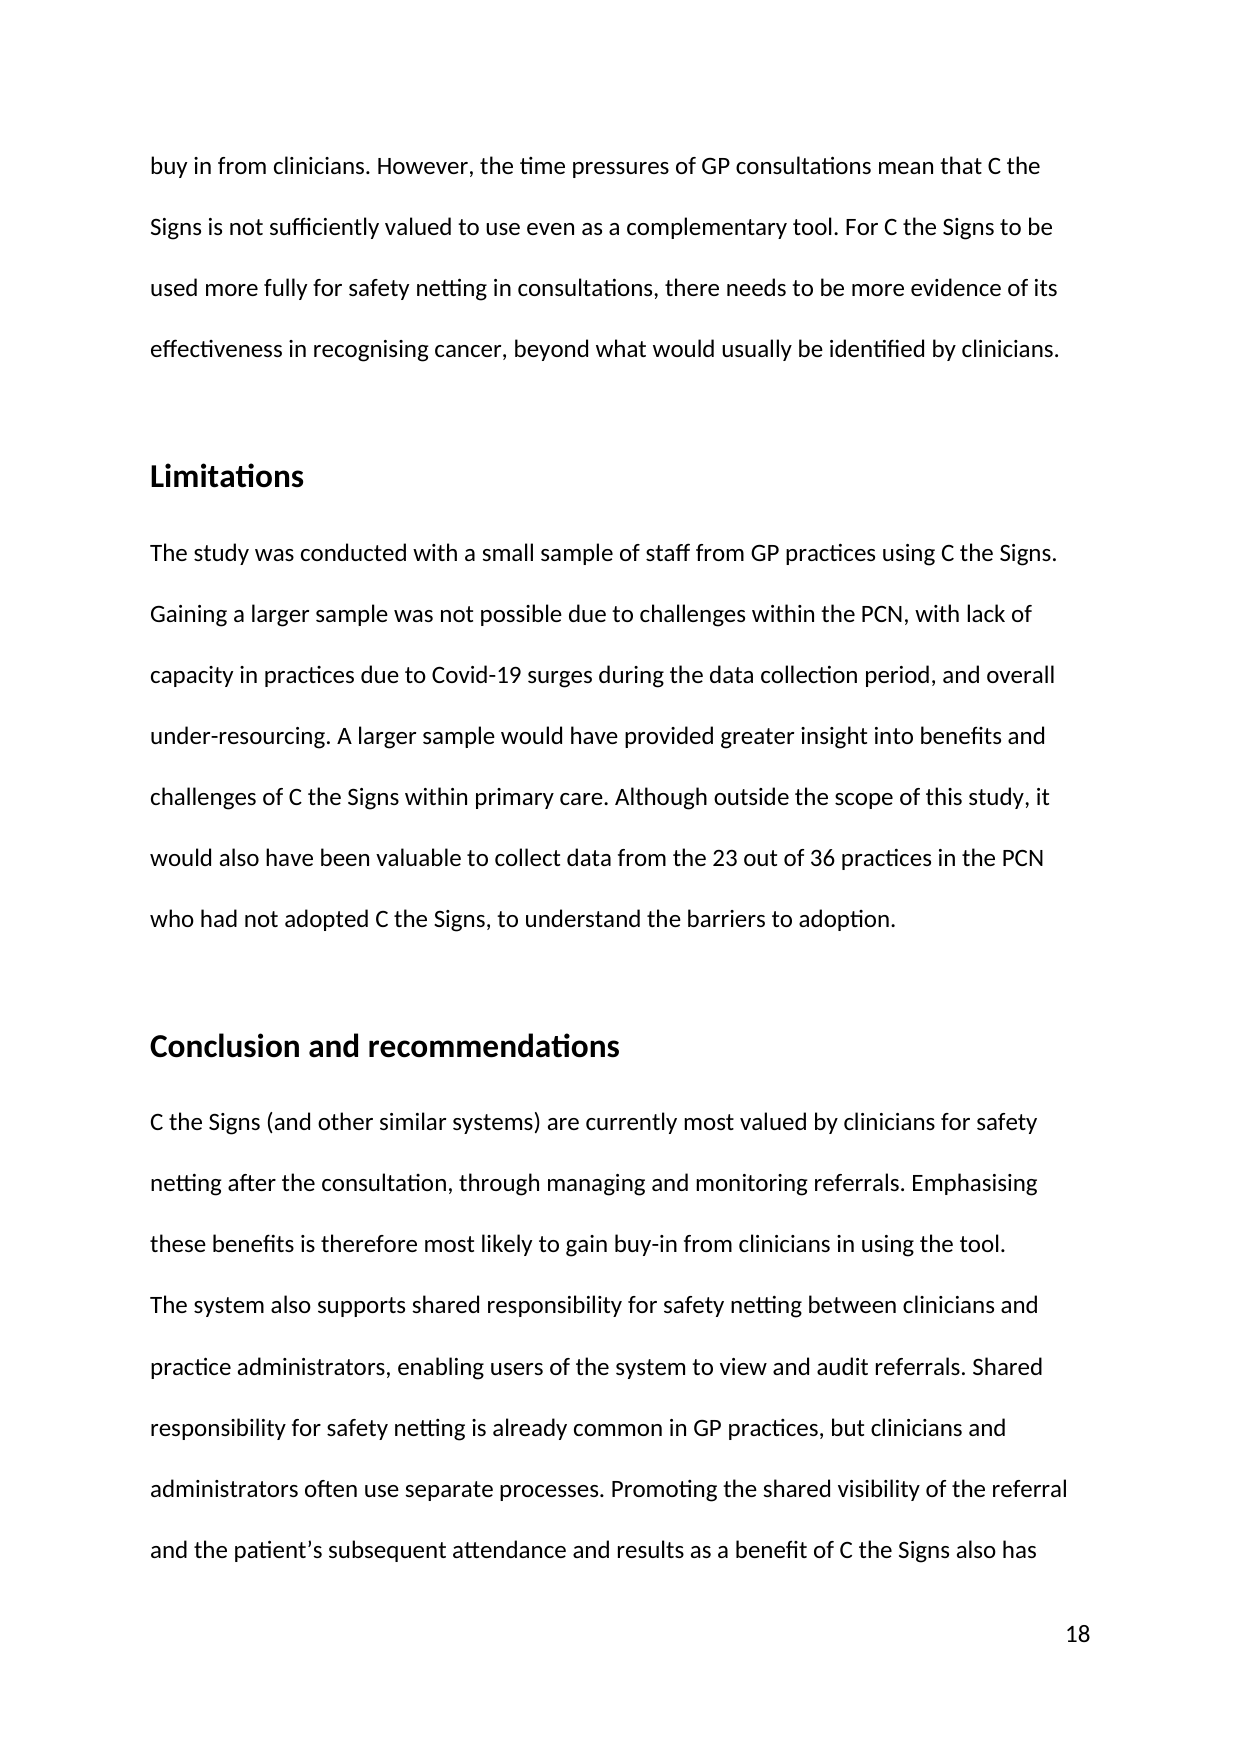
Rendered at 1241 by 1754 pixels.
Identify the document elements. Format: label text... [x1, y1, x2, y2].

text The study was conducted with a small sample of staff from GP practices using C the Signs. Gaining a larger sample was not possible due to challenges within the PCN, with lack of capacity in practices due to Covid-19 surges during the data collection period, and overall under-resourcing. A larger sample would have provided greater insight into benefits and challenges of C the Signs within primary care. Although outside the scope of this study, it would also have been valuable to collect data from the 23 out of 36 practices in the PCN who had not adopted C the Signs, to understand the barriers to adoption. [150, 537, 1090, 933]
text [150, 150, 1090, 364]
text Limitations [150, 455, 1090, 496]
text Conclusion and recommendations [150, 1025, 1090, 1066]
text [150, 1289, 1090, 1564]
text C the Signs (and other similar systems) are currently most valued by clinicians for safety netting after the consultation, through managing and monitoring referrals. Emphasising these benefits is therefore most likely to gain buy-in from clinicians in using the tool. [150, 1106, 1090, 1259]
